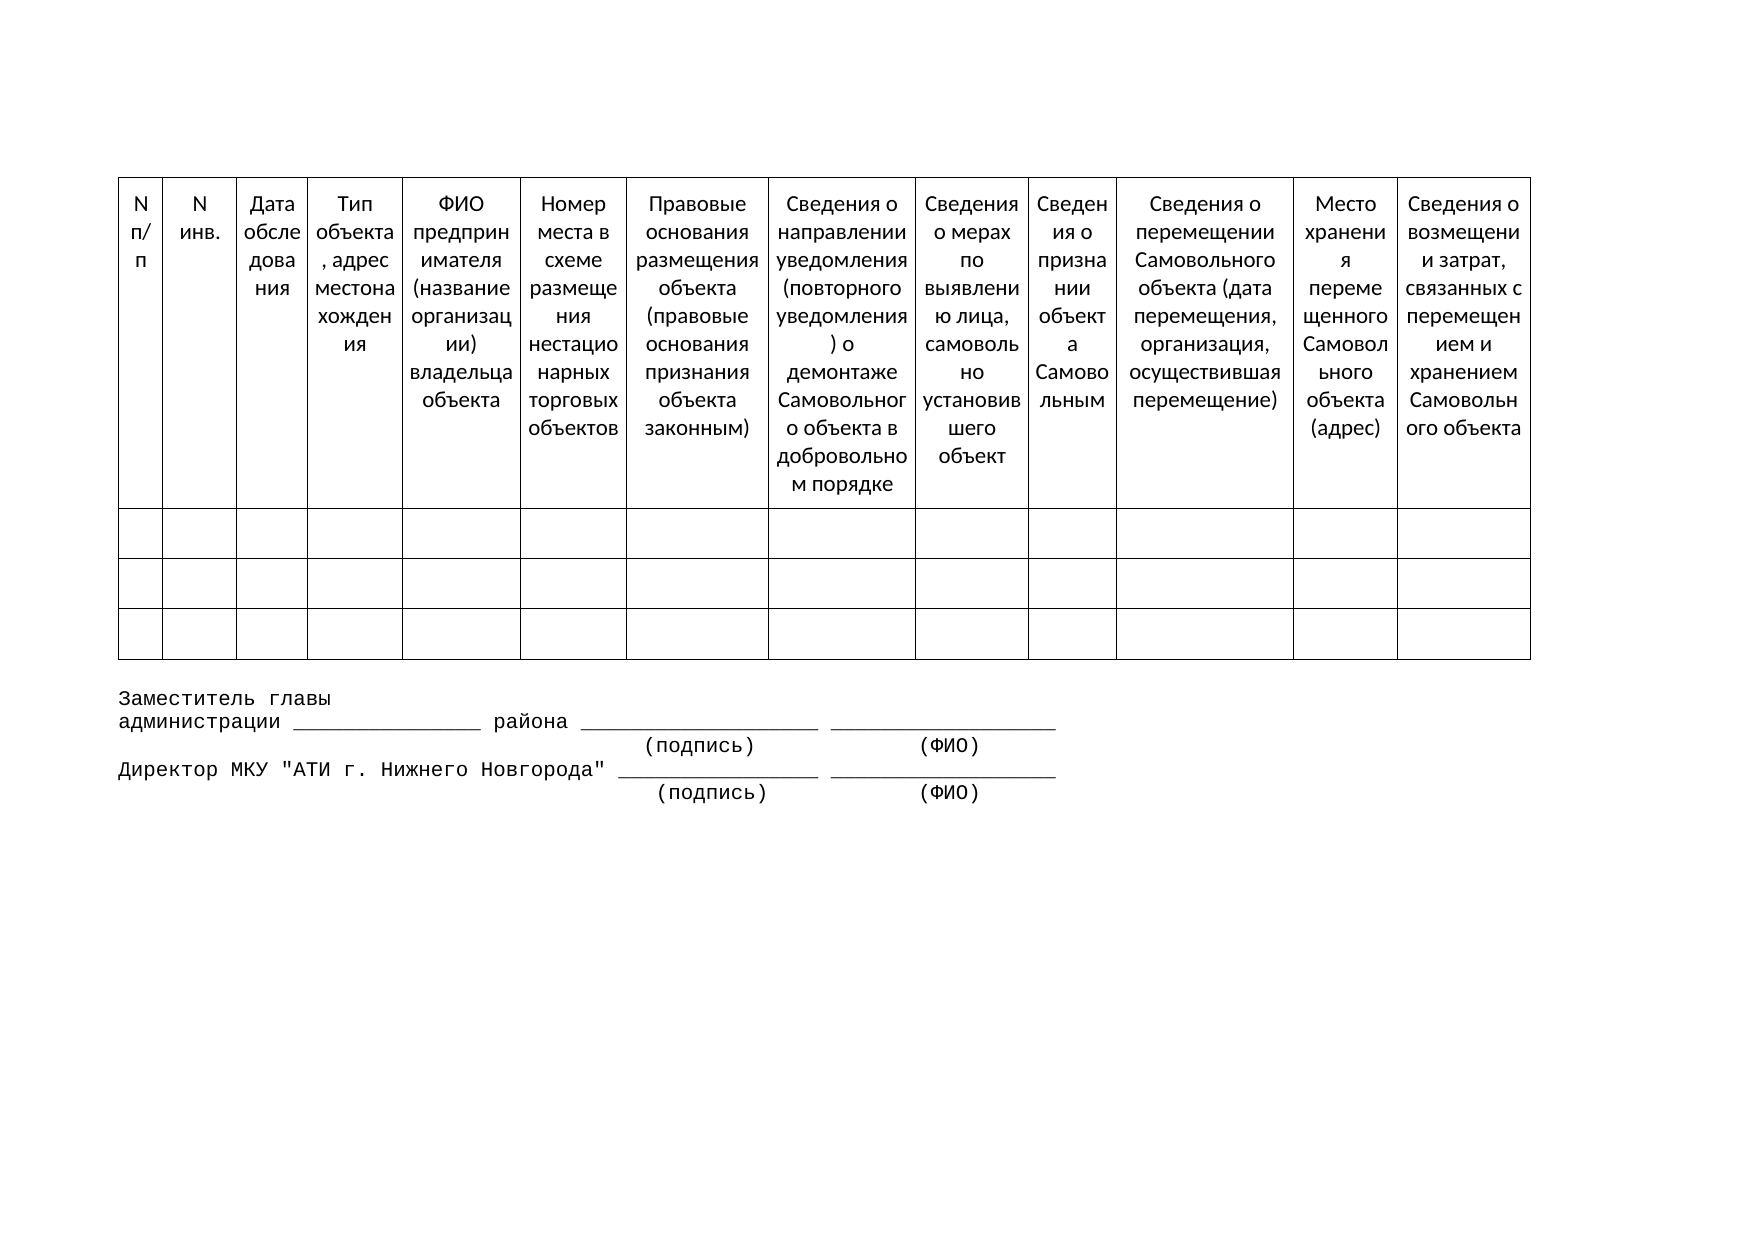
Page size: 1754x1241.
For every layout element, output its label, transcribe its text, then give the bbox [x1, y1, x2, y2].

text администрации _______________ района ___________________ __________________ [118, 711, 1636, 735]
table_cell [769, 509, 915, 558]
table_cell [1029, 509, 1116, 558]
table_header N п/п [119, 178, 162, 508]
table_cell [916, 559, 1028, 608]
table_cell [308, 509, 402, 558]
table_cell [521, 609, 626, 659]
table_cell [1294, 609, 1397, 659]
table_cell [1294, 559, 1397, 608]
table_cell [1398, 509, 1530, 558]
table_header Сведения о перемещении Самовольного объекта (дата перемещения, организация, осуществившая перемещение) [1117, 178, 1293, 508]
table_cell [916, 609, 1028, 659]
table_cell [119, 509, 162, 558]
table_cell [769, 609, 915, 659]
table_header Дата обследования [237, 178, 307, 508]
table_cell [769, 559, 915, 608]
table_cell [521, 509, 626, 558]
table_cell [916, 509, 1028, 558]
table_cell [403, 609, 520, 659]
table_header ФИО предпринимателя (название организации) владельца объекта [403, 178, 520, 508]
table_header Сведения о мерах по выявлению лица, самовольно установившего объект [916, 178, 1028, 508]
table_header Сведения о признании объекта Самовольным [1029, 178, 1116, 508]
table_cell [1029, 609, 1116, 659]
table_cell [119, 559, 162, 608]
table_cell [237, 609, 307, 659]
table_header Правовые основания размещения объекта (правовые основания признания объекта законным) [627, 178, 768, 508]
text (подпись) (ФИО) [118, 735, 1636, 759]
table_cell [1398, 559, 1530, 608]
table_cell [237, 509, 307, 558]
table_header N инв. [163, 178, 236, 508]
text Заместитель главы [118, 688, 1636, 711]
table_cell [403, 509, 520, 558]
table_cell [237, 559, 307, 608]
table_cell [163, 559, 236, 608]
table_cell [1029, 559, 1116, 608]
text Директор МКУ "АТИ г. Нижнего Новгорода" ________________ __________________ [118, 759, 1636, 782]
table_header Сведения о направлении уведомления (повторного уведомления) о демонтаже Самовольного объекта в добровольном порядке [769, 178, 915, 508]
table_cell [1117, 509, 1293, 558]
table_cell [1294, 509, 1397, 558]
table_cell [308, 609, 402, 659]
table_cell [163, 609, 236, 659]
table_cell [308, 559, 402, 608]
table_cell [1117, 609, 1293, 659]
table_cell [627, 509, 768, 558]
table_cell [119, 609, 162, 659]
table_header Место хранения перемещенного Самовольного объекта (адрес) [1294, 178, 1397, 508]
table_header Номер места в схеме размещения нестационарных торговых объектов [521, 178, 626, 508]
table_header Сведения о возмещении затрат, связанных с перемещением и хранением Самовольного объекта [1398, 178, 1530, 508]
table_cell [163, 509, 236, 558]
text (подпись) (ФИО) [118, 782, 1636, 806]
table_cell [403, 559, 520, 608]
table_cell [1117, 559, 1293, 608]
table_cell [627, 609, 768, 659]
table_cell [1398, 609, 1530, 659]
table_cell [521, 559, 626, 608]
table_header Тип объекта, адрес местонахождения [308, 178, 402, 508]
table_cell [627, 559, 768, 608]
